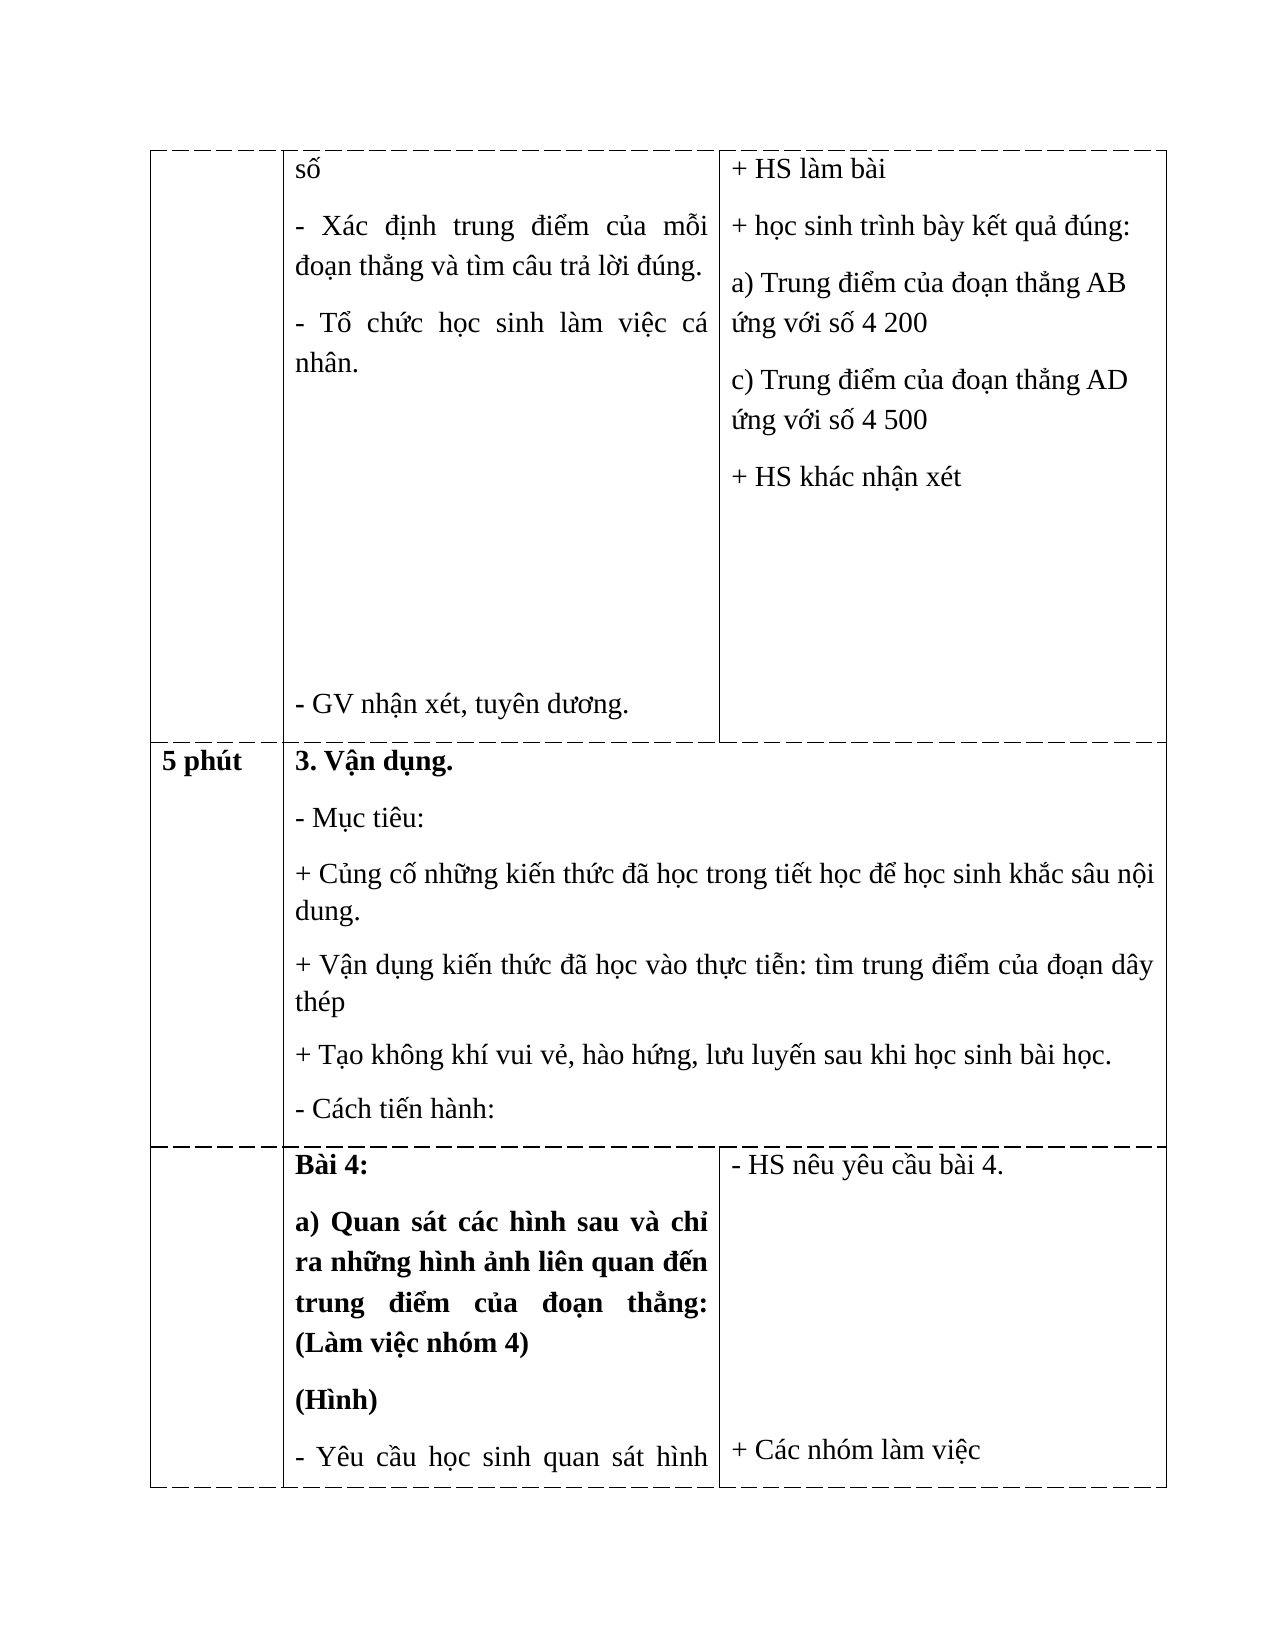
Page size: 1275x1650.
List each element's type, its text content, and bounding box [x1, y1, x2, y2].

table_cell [284, 150, 719, 742]
table_cell 3. Vận dụng. - Mục tiêu: + Củng cố những kiến thức đã học trong tiết học để học sinh khắc sâu nội dung. + Vận dụng kiến thức đã học vào thực tiễn: tìm trung điểm của đoạn dây thép + Tạo không khí vui vẻ, hào hứng, lưu luyến sau khi học sinh bài học. - Cách tiến hành: [284, 742, 1166, 1146]
table_cell [151, 1146, 283, 1487]
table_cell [720, 150, 1166, 742]
table_cell 5 phút [151, 742, 283, 1146]
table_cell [284, 1146, 719, 1487]
table_cell [151, 150, 283, 742]
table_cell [720, 1146, 1166, 1487]
